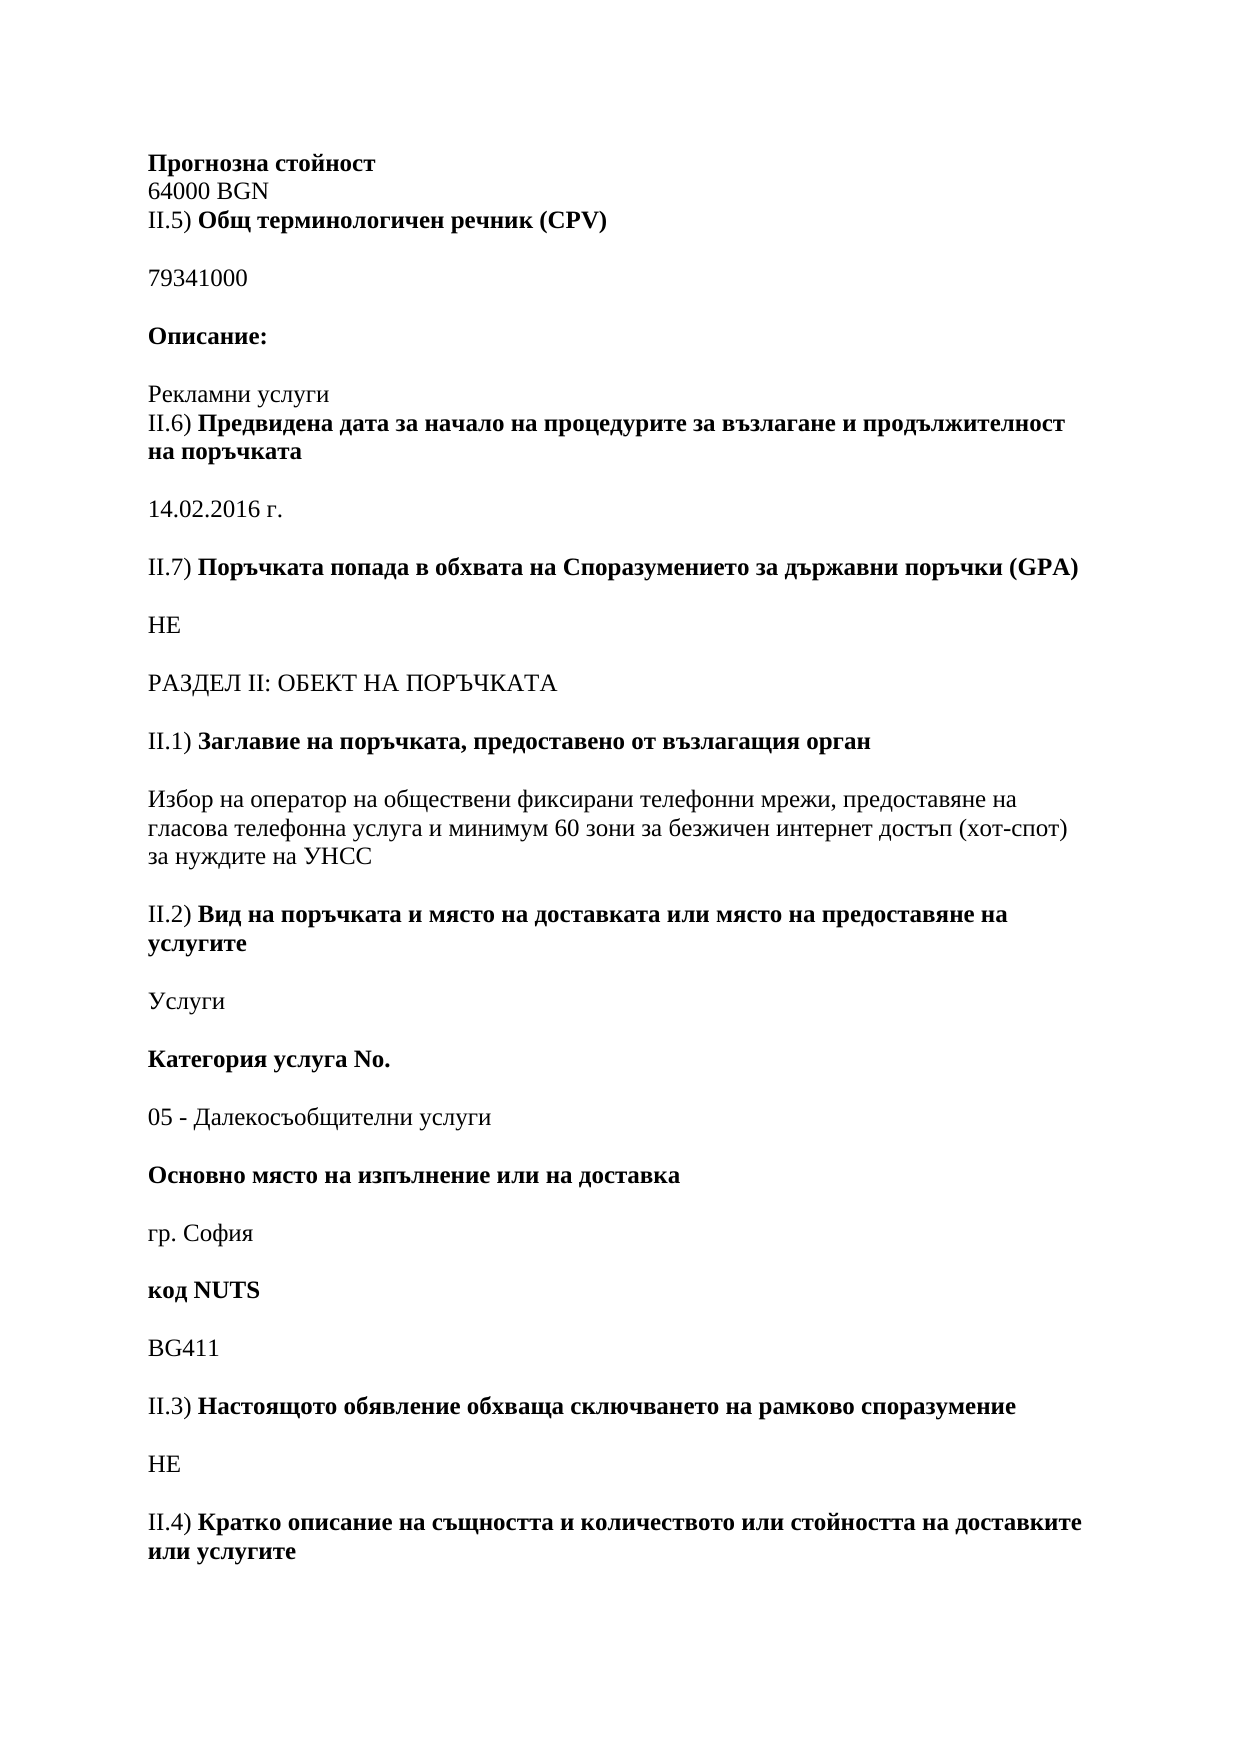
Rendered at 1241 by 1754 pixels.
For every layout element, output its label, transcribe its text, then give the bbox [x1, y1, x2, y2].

text НЕ [148, 1449, 1093, 1478]
text 64000 BGN [148, 176, 1093, 205]
text BG411 [148, 1333, 1093, 1362]
text гр. София [148, 1218, 1093, 1246]
text 14.02.2016 г. [148, 494, 1093, 523]
text II.7) Поръчката попада в обхвата на Споразумението за държавни поръчки (GPA) [148, 552, 1093, 581]
text II.3) Настоящото обявление обхваща сключването на рамково споразумение [148, 1391, 1093, 1420]
text НЕ [148, 610, 1093, 639]
text Рекламни услуги [148, 379, 1093, 408]
text 79341000 [148, 263, 1093, 292]
text II.1) Заглавие на поръчката, предоставено от възлагащия орган [148, 726, 1093, 755]
text 05 - Далекосъобщителни услуги [148, 1102, 1093, 1131]
text Услуги [148, 986, 1093, 1015]
text II.2) Вид на поръчката и място на доставката или място на предоставяне на услугите [148, 899, 1093, 957]
text Избор на оператор на обществени фиксирани телефонни мрежи, предоставяне на гласова телефонна услуга и минимум 60 зони за безжичен интернет достъп (хот-спот) за нуждите на УНСС [148, 784, 1093, 870]
text РАЗДЕЛ ІІ: ОБЕКТ НА ПОРЪЧКАТА [148, 668, 1093, 697]
text II.4) Кратко описание на същността и количеството или стойността на доставките или услугите [148, 1507, 1093, 1565]
text II.5) Общ терминологичен речник (CPV) [148, 205, 1093, 234]
text код NUTS [148, 1276, 1093, 1304]
text Основно място на изпълнение или на доставка [148, 1160, 1093, 1188]
text Категория услуга No. [148, 1044, 1093, 1073]
text II.6) Предвидена дата за начало на процедурите за възлагане и продължителност на поръчката [148, 408, 1093, 465]
text Прогнозна стойност [148, 148, 1093, 176]
text Описание: [148, 321, 1093, 350]
